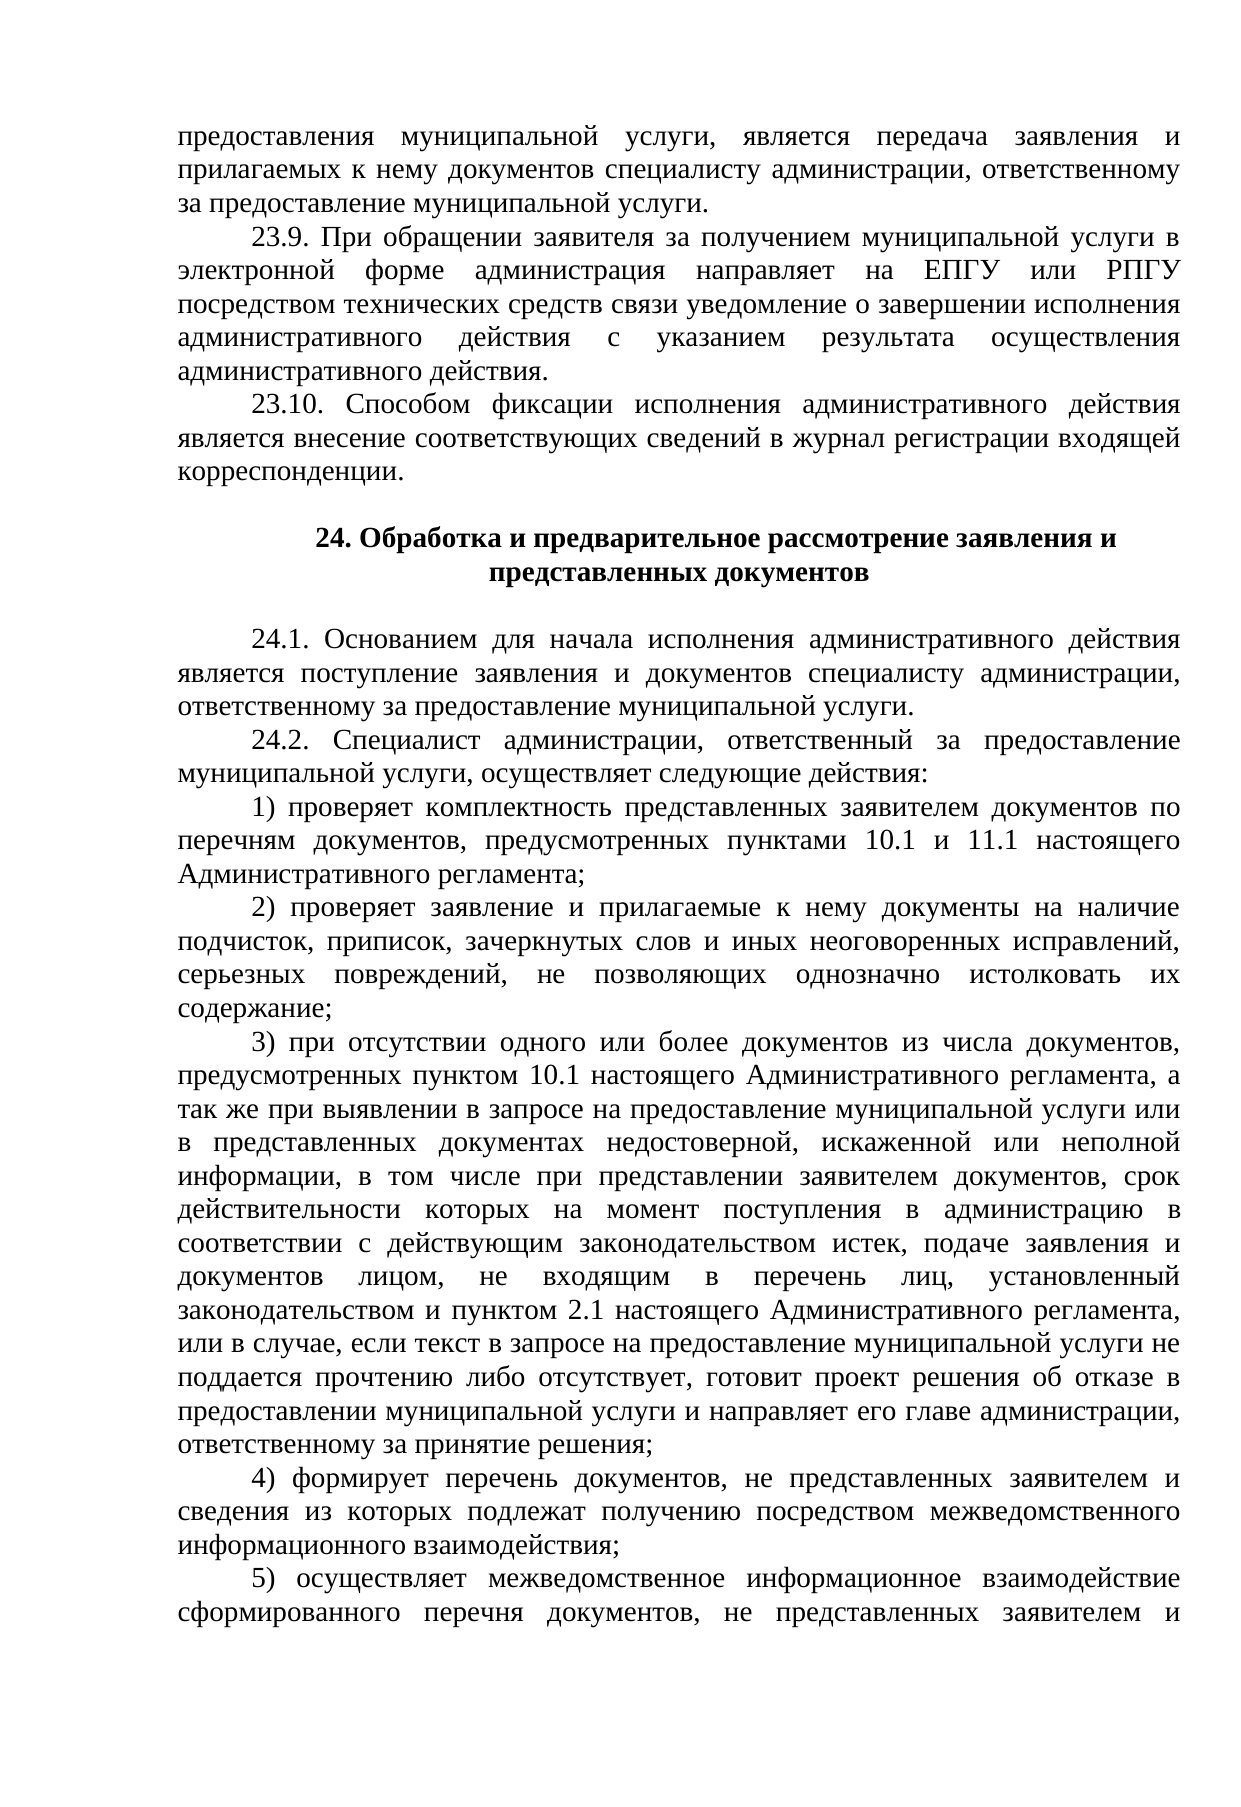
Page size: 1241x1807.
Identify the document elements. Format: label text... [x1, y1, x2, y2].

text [177, 118, 1181, 219]
text 1) проверяет комплектность представленных заявителем документов по перечням документов, предусмотренных пунктами 10.1 и 11.1 настоящего Административного регламента; [177, 789, 1181, 889]
text 23.9. При обращении заявителя за получением муниципальной услуги в электронной форме администрация направляет на ЕПГУ или РПГУ посредством технических средств связи уведомление о завершении исполнения административного действия с указанием результата осуществления административного действия. [177, 219, 1181, 386]
text 23.10. Способом фиксации исполнения административного действия является внесение соответствующих сведений в журнал регистрации входящей корреспонденции. [177, 386, 1181, 487]
text 3) при отсутствии одного или более документов из числа документов, предусмотренных пунктом 10.1 настоящего Административного регламента, а так же при выявлении в запросе на предоставление муниципальной услуги или в представленных документах недостоверной, искаженной или неполной информации, в том числе при представлении заявителем документов, срок действительности которых на момент поступления в администрацию в соответствии с действующим законодательством истек, подаче заявления и документов лицом, не входящим в перечень лиц, установленный законодательством и пунктом 2.1 настоящего Административного регламента, или в случае, если текст в запросе на предоставление муниципальной услуги не поддается прочтению либо отсутствует, готовит проект решения об отказе в предоставлении муниципальной услуги и направляет его главе администрации, ответственному за принятие решения; [177, 1024, 1181, 1460]
text 24.1. Основанием для начала исполнения административного действия является поступление заявления и документов специалисту администрации, ответственному за предоставление муниципальной услуги. [177, 621, 1181, 722]
text 24.2. Специалист администрации, ответственный за предоставление муниципальной услуги, осуществляет следующие действия: [177, 722, 1181, 789]
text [177, 1560, 1181, 1627]
text 24. Обработка и предварительное рассмотрение заявления и представленных документов [177, 521, 1181, 588]
text 4) формирует перечень документов, не представленных заявителем и сведения из которых подлежат получению посредством межведомственного информационного взаимодействия; [177, 1460, 1181, 1560]
text 2) проверяет заявление и прилагаемые к нему документы на наличие подчисток, приписок, зачеркнутых слов и иных неоговоренных исправлений, серьезных повреждений, не позволяющих однозначно истолковать их содержание; [177, 889, 1181, 1024]
